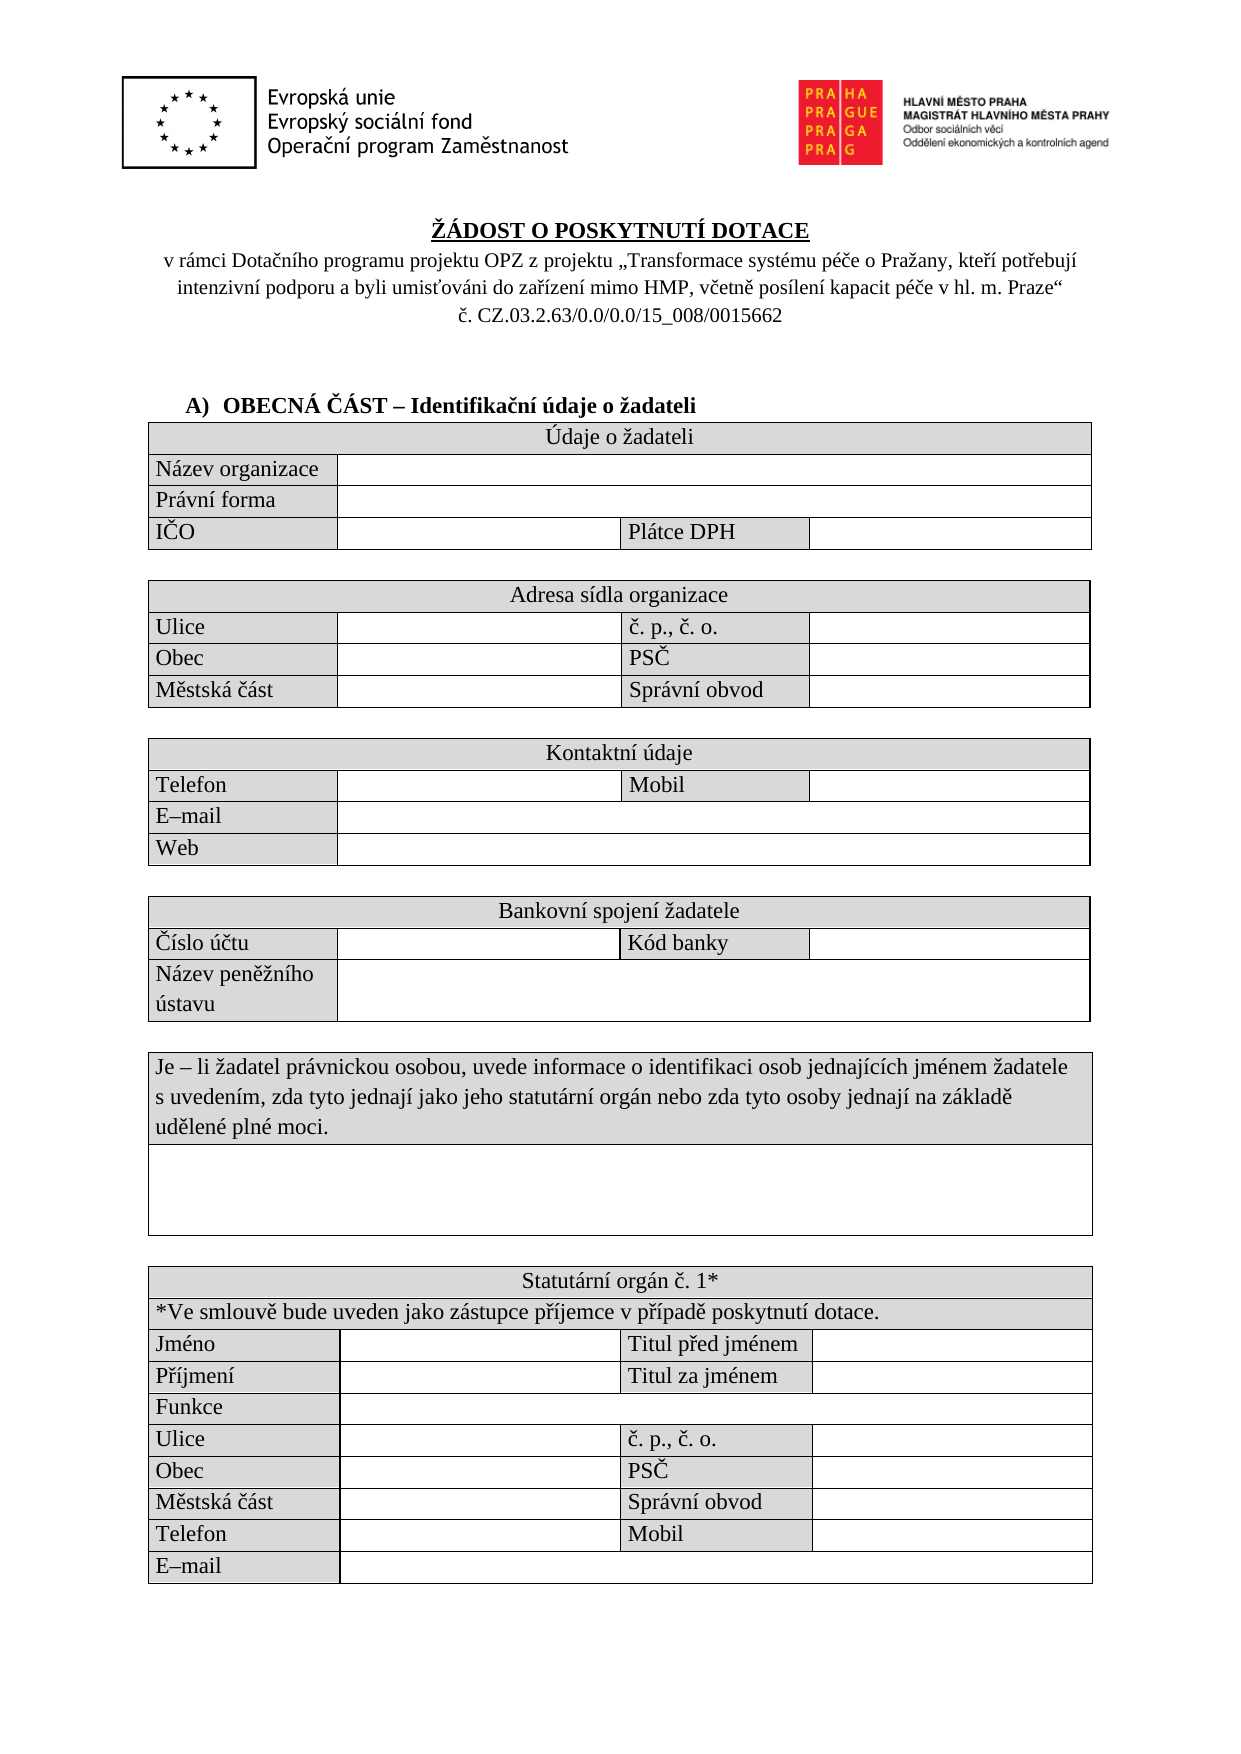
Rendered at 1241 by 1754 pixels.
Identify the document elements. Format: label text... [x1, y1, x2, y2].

table_cell [338, 834, 1089, 864]
table_cell [338, 518, 620, 549]
table_cell Telefon [149, 1520, 339, 1551]
table_cell Ulice [149, 613, 337, 643]
picture [121, 76, 569, 169]
table_header Bankovní spojení žadatele [149, 897, 1089, 927]
table_cell [813, 1520, 1092, 1551]
table_header Statutární orgán č. 1* [149, 1267, 1092, 1297]
table_cell [810, 676, 1089, 707]
table_cell Správní obvod [621, 1489, 812, 1519]
table_cell [341, 1520, 620, 1551]
table_cell *Ve smlouvě bude uveden jako zástupce příjemce v případě poskytnutí dotace. [149, 1299, 1092, 1329]
table_cell E–mail [149, 1552, 339, 1582]
table_cell Mobil [622, 771, 809, 801]
table_cell Název peněžního ústavu [149, 960, 337, 1021]
table_cell [338, 929, 619, 959]
table_cell Jméno [149, 1330, 339, 1361]
table_cell [813, 1362, 1092, 1392]
table_cell [338, 486, 1091, 517]
table_cell [341, 1489, 620, 1519]
table_cell Název organizace [149, 455, 337, 485]
table_cell Mobil [621, 1520, 812, 1551]
table_cell PSČ [621, 1457, 812, 1487]
table_cell [341, 1425, 620, 1456]
table_cell PSČ [622, 644, 809, 675]
table_cell [810, 518, 1091, 549]
list OBECNÁ ČÁST – Identifikační údaje o žadateli [185, 392, 1093, 418]
table_cell [338, 802, 1089, 833]
table_cell č. p., č. o. [621, 1425, 812, 1456]
table_cell [341, 1330, 620, 1361]
text ŽÁDOST O POSKYTNUTÍ DOTACE [148, 217, 1093, 244]
table_cell [338, 960, 1089, 1021]
text v rámci Dotačního programu projektu OPZ z projektu „Transformace systému péče o Pražany, kteří potřebují intenzivní podporu a byli umisťováni do zařízení mimo HMP, včetně posílení kapacit péče v hl. m. Praze“ č. CZ.03.2.63/0.0/0.0/15_008/0015662 [148, 248, 1093, 327]
table_cell [338, 676, 621, 707]
table_cell [810, 644, 1089, 675]
table_cell Kód banky [621, 929, 809, 959]
table_cell Městská část [149, 676, 337, 707]
table_cell Titul před jménem [621, 1330, 812, 1361]
table_cell Číslo účtu [149, 929, 337, 959]
table_cell [810, 929, 1089, 959]
table_cell [341, 1394, 1092, 1424]
table_cell Ulice [149, 1425, 339, 1456]
table_cell [810, 613, 1089, 643]
table_cell [813, 1330, 1092, 1361]
table_cell E–mail [149, 802, 337, 833]
table_cell [338, 771, 621, 801]
table_header Je – li žadatel právnickou osobou, uvede informace o identifikaci osob jednajících jménem žadatele s uvedením, zda tyto jednají jako jeho statutární orgán nebo zda tyto osoby jednají na základě udělené plné moci. [149, 1053, 1092, 1144]
table_cell [341, 1362, 620, 1392]
table_cell [338, 455, 1091, 485]
table_cell [813, 1425, 1092, 1456]
table_cell Web [149, 834, 337, 864]
table_cell [338, 613, 621, 643]
table_cell Příjmení [149, 1362, 339, 1392]
table_cell Městská část [149, 1489, 339, 1519]
table_cell Telefon [149, 771, 337, 801]
table_cell [810, 771, 1089, 801]
picture [798, 80, 1119, 165]
table_cell Plátce DPH [621, 518, 809, 549]
table_cell [149, 1145, 1092, 1235]
table_cell Funkce [149, 1394, 339, 1424]
table_header Adresa sídla organizace [149, 581, 1089, 612]
table_cell [341, 1457, 620, 1487]
table_cell Právní forma [149, 486, 337, 517]
table_cell Titul za jménem [621, 1362, 812, 1392]
table_cell [341, 1552, 1092, 1582]
table_cell Obec [149, 644, 337, 675]
table_cell č. p., č. o. [622, 613, 809, 643]
table_header Údaje o žadateli [149, 423, 1091, 454]
table_cell Správní obvod [622, 676, 809, 707]
table_header Kontaktní údaje [149, 739, 1089, 769]
table_cell IČO [149, 518, 337, 549]
table_cell [813, 1457, 1092, 1487]
table_cell Obec [149, 1457, 339, 1487]
table_cell [338, 644, 621, 675]
table_cell [813, 1489, 1092, 1519]
